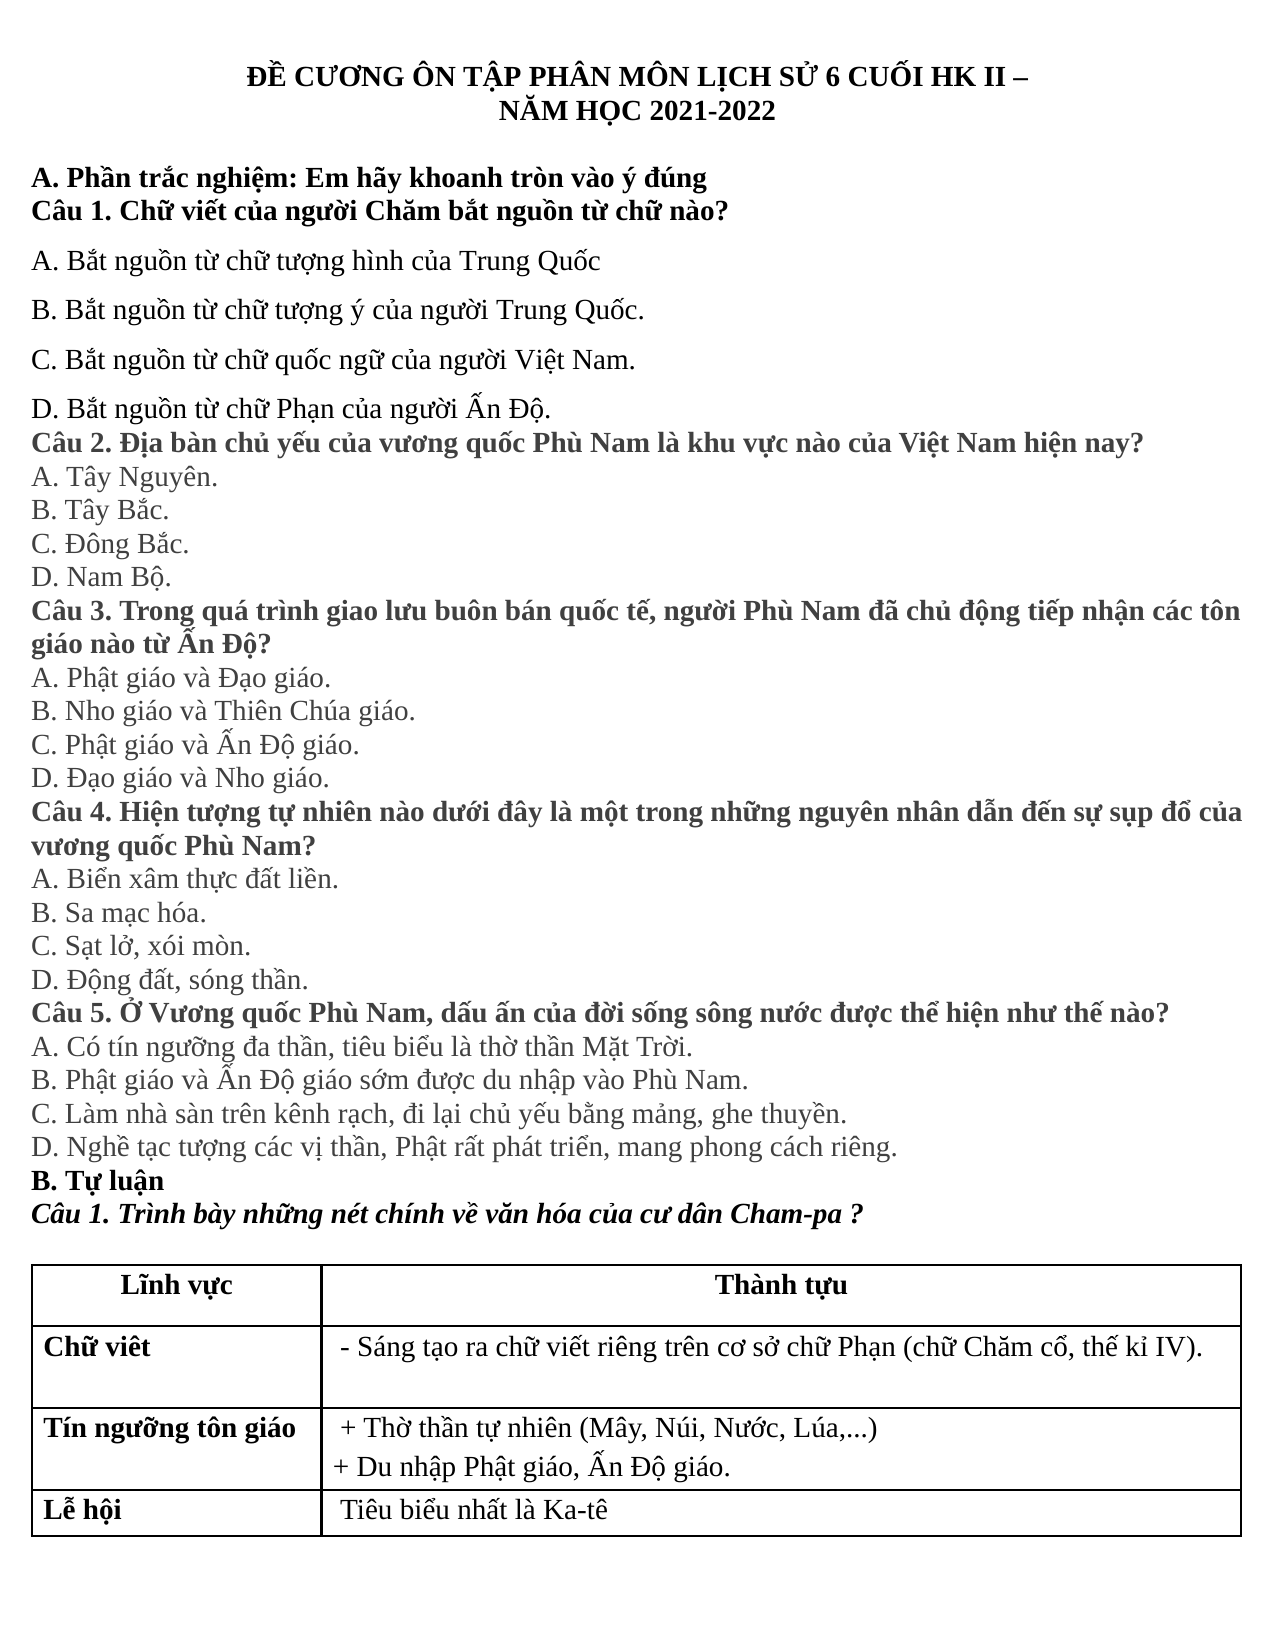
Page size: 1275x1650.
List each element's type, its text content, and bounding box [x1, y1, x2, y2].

text B. Tây Bắc. [31, 492, 1244, 526]
text D. Bắt nguồn từ chữ Phạn của người Ấn Độ. [31, 392, 1244, 425]
text C. Đông Bắc. [31, 526, 1244, 559]
table_cell - Sáng tạo ra chữ viết riêng trên cơ sở chữ Phạn (chữ Chăm cổ, thế kỉ IV). [323, 1327, 1240, 1407]
text A. Bắt nguồn từ chữ tượng hình của Trung Quốc [31, 243, 1244, 276]
text C. Bắt nguồn từ chữ quốc ngữ của người Việt Nam. [31, 342, 1244, 376]
table_cell Tiêu biểu nhất là Ka-tê [323, 1491, 1240, 1534]
text A. Biển xâm thực đất liền. [31, 861, 1244, 895]
text B. Phật giáo và Ấn Độ giáo sớm được du nhập vào Phù Nam. [31, 1062, 1244, 1096]
text ĐỀ CƯƠNG ÔN TẬP PHÂN MÔN LỊCH SỬ 6 CUỐI HK II – [31, 59, 1244, 93]
text A. Phật giáo và Đạo giáo. [31, 660, 1244, 693]
text B. Tự luận [31, 1163, 1244, 1197]
text C. Làm nhà sàn trên kênh rạch, đi lại chủ yếu bằng mảng, ghe thuyền. [31, 1096, 1244, 1129]
text Câu 4. Hiện tượng tự nhiên nào dưới đây là một trong những nguyên nhân dẫn đến sự sụp đổ của vương quốc Phù Nam? [31, 794, 1244, 861]
text A. Tây Nguyên. [31, 459, 1244, 492]
text D. Nghề tạc tượng các vị thần, Phật rất phát triển, mang phong cách riêng. [31, 1129, 1244, 1163]
table_cell Lễ hội [33, 1491, 320, 1534]
table_cell + Thờ thần tự nhiên (Mây, Núi, Nước, Lúa,...) + Du nhập Phật giáo, Ấn Độ giáo. [323, 1409, 1240, 1488]
text Câu 3. Trong quá trình giao lưu buôn bán quốc tế, người Phù Nam đã chủ động tiếp nhận các tôn giáo nào từ Ấn Độ? [31, 593, 1244, 660]
table_cell Tín ngưỡng tôn giáo [33, 1409, 320, 1488]
table_header Thành tựu [323, 1266, 1240, 1325]
text Câu 2. Địa bàn chủ yếu của vương quốc Phù Nam là khu vực nào của Việt Nam hiện nay? [31, 425, 1244, 459]
table_header Lĩnh vực [33, 1266, 320, 1325]
text D. Đạo giáo và Nho giáo. [31, 761, 1244, 794]
text Câu 1. Chữ viết của người Chăm bắt nguồn từ chữ nào? [31, 193, 1244, 227]
text Câu 1. Trình bày những nét chính về văn hóa của cư dân Cham-pa ? [31, 1197, 1244, 1230]
text A. Có tín ngưỡng đa thần, tiêu biểu là thờ thần Mặt Trời. [31, 1029, 1244, 1062]
text A. Phần trắc nghiệm: Em hãy khoanh tròn vào ý đúng [31, 160, 1244, 193]
text B. Bắt nguồn từ chữ tượng ý của người Trung Quốc. [31, 292, 1244, 326]
text B. Sa mạc hóa. [31, 895, 1244, 928]
text NĂM HỌC 2021-2022 [31, 93, 1244, 126]
text C. Phật giáo và Ấn Độ giáo. [31, 727, 1244, 761]
text B. Nho giáo và Thiên Chúa giáo. [31, 693, 1244, 727]
text Câu 5. Ở Vương quốc Phù Nam, dấu ấn của đời sống sông nước được thể hiện như thế nào? [31, 995, 1244, 1029]
table_cell Chữ viêt [33, 1327, 320, 1407]
text C. Sạt lở, xói mòn. [31, 928, 1244, 962]
text D. Nam Bộ. [31, 559, 1244, 593]
text D. Động đất, sóng thần. [31, 962, 1244, 995]
